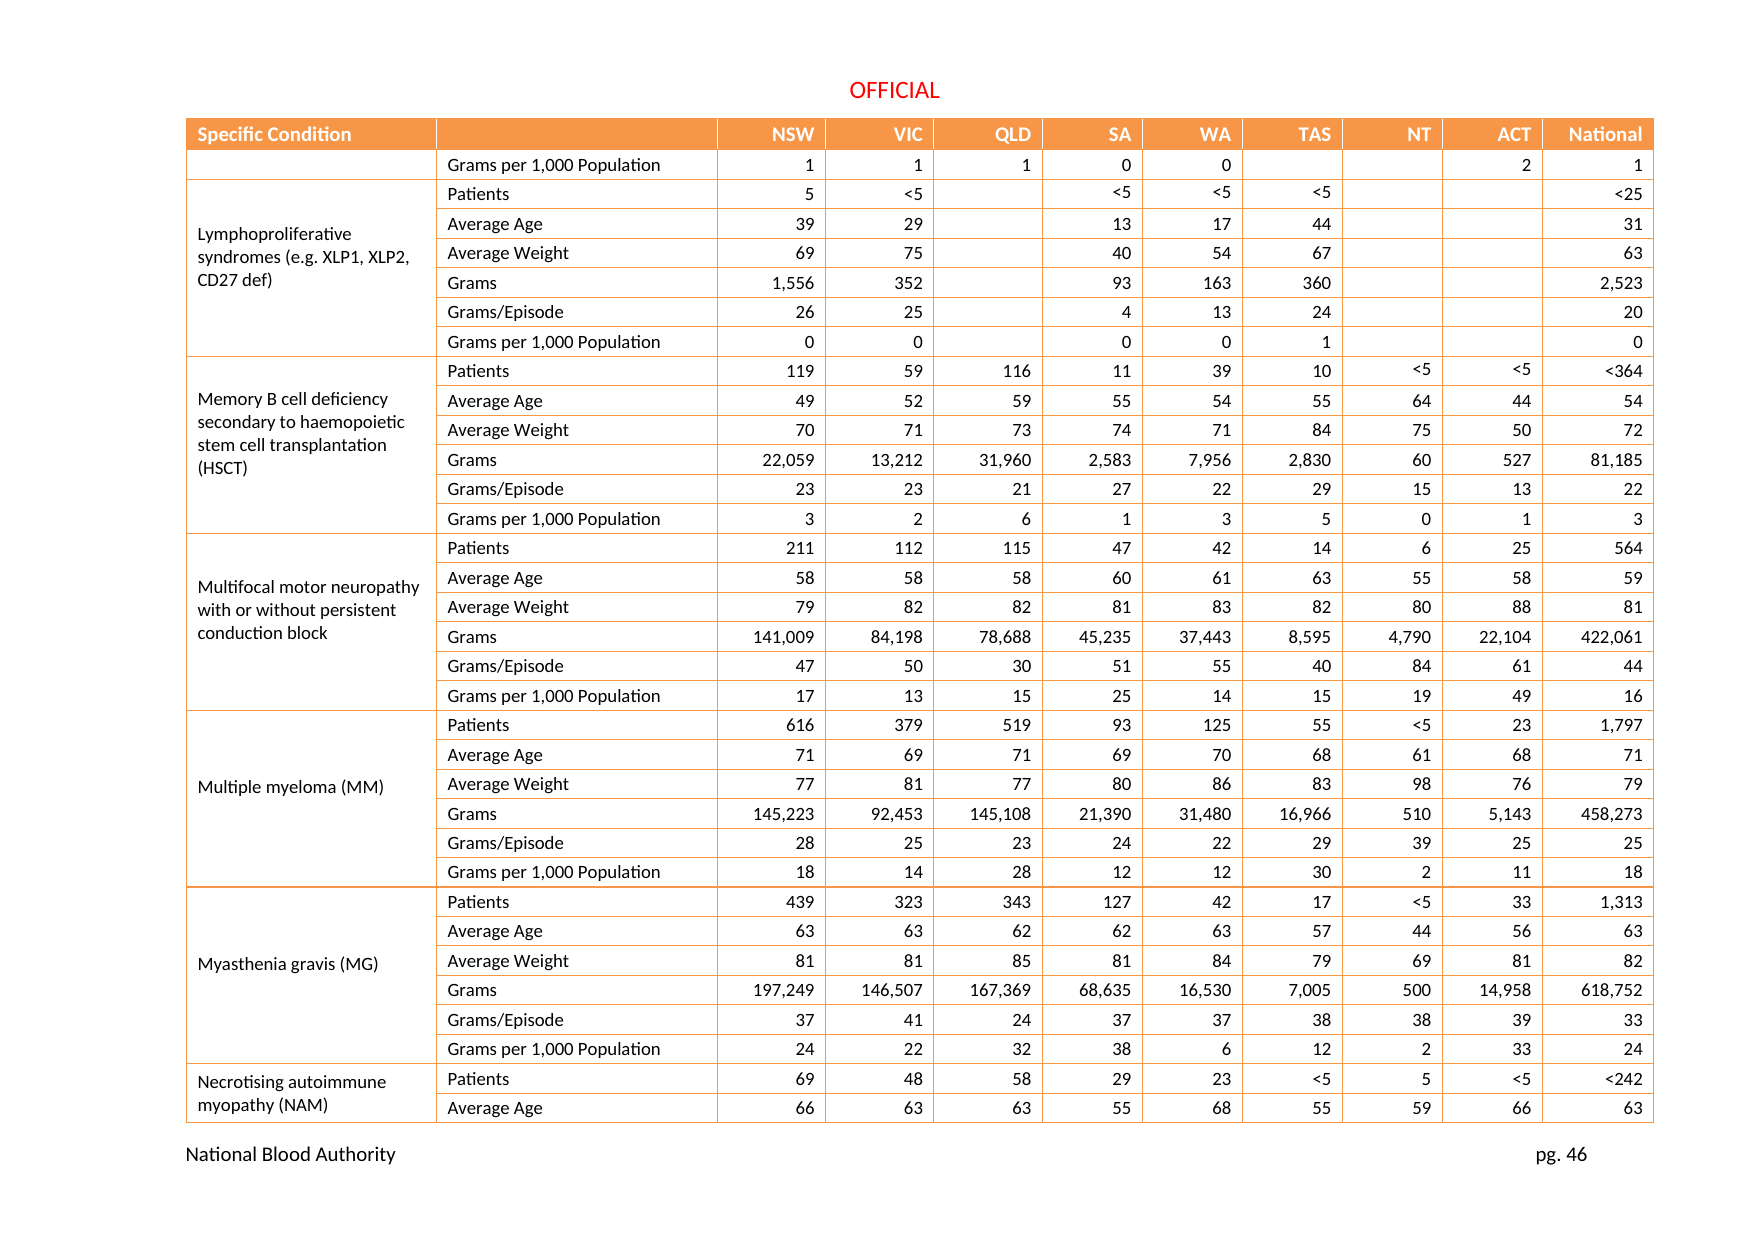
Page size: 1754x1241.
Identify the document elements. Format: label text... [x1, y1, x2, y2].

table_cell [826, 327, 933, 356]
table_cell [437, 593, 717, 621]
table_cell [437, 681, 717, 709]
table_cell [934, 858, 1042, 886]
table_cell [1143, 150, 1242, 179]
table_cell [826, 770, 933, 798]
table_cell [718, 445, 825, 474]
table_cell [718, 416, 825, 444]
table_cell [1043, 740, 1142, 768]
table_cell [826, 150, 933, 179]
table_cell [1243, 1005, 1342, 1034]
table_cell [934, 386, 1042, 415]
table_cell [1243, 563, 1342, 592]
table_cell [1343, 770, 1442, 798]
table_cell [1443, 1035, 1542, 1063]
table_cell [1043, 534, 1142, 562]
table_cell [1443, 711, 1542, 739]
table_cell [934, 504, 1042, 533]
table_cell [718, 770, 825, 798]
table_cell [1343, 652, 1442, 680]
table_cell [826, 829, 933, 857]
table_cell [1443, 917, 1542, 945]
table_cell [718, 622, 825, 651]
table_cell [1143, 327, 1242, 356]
table_header NT [1343, 119, 1442, 149]
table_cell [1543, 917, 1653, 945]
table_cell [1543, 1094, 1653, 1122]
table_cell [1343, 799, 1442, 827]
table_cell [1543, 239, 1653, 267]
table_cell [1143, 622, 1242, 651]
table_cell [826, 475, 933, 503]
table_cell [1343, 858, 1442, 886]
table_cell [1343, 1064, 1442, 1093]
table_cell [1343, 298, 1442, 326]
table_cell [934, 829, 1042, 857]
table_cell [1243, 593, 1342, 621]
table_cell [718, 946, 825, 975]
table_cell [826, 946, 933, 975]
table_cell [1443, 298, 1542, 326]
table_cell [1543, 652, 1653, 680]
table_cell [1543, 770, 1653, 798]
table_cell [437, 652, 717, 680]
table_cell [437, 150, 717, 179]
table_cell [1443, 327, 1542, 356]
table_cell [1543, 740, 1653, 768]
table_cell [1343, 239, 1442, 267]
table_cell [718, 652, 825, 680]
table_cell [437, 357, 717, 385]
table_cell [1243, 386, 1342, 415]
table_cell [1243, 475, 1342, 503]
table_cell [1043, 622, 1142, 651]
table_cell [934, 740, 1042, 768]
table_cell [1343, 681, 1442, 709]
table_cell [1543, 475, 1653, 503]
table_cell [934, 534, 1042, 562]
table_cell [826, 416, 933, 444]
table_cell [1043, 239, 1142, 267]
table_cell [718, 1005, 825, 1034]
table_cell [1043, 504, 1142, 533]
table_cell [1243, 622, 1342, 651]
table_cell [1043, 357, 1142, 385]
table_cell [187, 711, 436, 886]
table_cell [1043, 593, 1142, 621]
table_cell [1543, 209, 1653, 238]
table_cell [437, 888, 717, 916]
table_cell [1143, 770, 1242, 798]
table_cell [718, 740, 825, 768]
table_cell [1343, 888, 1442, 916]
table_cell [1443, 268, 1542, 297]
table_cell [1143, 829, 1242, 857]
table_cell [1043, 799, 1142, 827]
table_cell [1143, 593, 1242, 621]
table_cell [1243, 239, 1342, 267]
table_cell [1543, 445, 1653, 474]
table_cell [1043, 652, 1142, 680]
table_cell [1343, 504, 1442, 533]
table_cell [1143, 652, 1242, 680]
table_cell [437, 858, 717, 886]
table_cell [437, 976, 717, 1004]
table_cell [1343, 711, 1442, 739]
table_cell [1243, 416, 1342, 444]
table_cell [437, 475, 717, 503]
table_header TAS [1243, 119, 1342, 149]
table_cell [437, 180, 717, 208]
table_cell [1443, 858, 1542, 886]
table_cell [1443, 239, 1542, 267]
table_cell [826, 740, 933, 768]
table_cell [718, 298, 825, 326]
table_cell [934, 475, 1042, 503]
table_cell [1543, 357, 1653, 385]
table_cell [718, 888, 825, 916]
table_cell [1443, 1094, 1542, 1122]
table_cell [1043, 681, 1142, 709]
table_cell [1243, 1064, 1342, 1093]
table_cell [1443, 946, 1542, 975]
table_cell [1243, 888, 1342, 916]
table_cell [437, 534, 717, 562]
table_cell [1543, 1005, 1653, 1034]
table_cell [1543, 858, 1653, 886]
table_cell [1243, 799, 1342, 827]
table_header Specific Condition [187, 119, 436, 149]
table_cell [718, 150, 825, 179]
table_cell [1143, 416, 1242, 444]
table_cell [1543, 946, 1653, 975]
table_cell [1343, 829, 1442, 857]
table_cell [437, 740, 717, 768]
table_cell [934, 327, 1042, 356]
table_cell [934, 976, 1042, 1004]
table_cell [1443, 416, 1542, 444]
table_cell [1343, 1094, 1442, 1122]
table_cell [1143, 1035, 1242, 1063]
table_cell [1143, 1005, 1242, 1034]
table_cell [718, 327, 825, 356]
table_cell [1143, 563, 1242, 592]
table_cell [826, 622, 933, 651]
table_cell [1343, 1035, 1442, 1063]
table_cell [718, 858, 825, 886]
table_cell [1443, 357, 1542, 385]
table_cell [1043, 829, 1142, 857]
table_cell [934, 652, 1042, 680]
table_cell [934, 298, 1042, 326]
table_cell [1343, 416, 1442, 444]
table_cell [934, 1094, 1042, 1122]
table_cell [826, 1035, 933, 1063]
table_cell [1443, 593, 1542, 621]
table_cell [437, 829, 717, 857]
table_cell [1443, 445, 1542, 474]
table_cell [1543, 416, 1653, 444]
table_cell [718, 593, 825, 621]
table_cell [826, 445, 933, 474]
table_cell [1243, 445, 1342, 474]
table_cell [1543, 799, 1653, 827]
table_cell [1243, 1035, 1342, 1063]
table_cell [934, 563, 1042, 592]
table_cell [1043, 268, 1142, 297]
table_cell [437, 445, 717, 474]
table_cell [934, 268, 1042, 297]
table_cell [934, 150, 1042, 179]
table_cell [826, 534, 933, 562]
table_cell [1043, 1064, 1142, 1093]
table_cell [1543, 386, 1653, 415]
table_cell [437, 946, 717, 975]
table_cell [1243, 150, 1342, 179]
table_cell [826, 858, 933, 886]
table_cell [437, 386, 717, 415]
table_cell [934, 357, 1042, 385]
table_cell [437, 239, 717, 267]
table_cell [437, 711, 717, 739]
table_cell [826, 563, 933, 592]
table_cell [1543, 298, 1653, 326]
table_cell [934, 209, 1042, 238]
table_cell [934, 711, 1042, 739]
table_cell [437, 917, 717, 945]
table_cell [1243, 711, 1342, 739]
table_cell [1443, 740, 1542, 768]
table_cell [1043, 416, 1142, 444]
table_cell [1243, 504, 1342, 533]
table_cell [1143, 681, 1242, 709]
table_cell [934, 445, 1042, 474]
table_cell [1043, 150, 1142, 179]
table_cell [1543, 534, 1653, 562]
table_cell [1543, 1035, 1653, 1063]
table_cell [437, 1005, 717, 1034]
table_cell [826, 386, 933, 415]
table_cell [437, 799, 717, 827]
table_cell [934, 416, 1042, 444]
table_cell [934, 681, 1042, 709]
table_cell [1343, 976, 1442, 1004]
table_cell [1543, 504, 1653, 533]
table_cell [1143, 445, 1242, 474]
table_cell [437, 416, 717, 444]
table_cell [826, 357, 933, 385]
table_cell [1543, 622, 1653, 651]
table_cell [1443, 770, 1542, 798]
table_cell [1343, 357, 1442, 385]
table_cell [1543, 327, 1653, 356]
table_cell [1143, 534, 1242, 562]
table_header VIC [826, 119, 933, 149]
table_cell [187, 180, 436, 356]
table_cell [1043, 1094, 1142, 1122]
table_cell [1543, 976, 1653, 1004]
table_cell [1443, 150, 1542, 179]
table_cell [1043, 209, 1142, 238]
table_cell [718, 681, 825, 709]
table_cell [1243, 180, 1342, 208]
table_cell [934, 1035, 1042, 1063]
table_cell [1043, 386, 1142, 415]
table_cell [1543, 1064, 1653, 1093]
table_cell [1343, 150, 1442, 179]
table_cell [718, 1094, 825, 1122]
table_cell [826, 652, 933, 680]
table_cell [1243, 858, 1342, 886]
table_header [437, 119, 717, 149]
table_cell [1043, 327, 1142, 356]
table_header WA [1143, 119, 1242, 149]
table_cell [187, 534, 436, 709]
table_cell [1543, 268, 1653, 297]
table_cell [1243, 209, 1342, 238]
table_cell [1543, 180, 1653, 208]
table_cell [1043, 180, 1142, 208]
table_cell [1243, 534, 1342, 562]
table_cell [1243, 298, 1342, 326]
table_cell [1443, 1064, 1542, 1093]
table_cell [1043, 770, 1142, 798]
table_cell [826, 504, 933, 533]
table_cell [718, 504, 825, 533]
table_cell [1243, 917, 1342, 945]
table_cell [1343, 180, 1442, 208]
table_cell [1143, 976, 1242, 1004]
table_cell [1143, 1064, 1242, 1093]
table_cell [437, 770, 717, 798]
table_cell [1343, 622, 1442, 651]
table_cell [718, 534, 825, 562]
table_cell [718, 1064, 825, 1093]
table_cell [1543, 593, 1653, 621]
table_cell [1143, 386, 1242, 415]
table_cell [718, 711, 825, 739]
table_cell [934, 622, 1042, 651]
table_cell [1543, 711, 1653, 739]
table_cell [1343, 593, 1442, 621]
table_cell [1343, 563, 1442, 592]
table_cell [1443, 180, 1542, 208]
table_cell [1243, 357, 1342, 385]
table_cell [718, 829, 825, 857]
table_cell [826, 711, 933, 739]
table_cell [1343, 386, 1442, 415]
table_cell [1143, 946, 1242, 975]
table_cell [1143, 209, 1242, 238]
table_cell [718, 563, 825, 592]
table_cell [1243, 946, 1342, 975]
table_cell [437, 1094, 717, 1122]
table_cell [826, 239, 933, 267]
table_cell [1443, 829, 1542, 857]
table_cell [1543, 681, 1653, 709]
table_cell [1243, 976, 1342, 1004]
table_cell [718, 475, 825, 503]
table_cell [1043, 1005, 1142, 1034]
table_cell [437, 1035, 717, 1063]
table_header SA [1043, 119, 1142, 149]
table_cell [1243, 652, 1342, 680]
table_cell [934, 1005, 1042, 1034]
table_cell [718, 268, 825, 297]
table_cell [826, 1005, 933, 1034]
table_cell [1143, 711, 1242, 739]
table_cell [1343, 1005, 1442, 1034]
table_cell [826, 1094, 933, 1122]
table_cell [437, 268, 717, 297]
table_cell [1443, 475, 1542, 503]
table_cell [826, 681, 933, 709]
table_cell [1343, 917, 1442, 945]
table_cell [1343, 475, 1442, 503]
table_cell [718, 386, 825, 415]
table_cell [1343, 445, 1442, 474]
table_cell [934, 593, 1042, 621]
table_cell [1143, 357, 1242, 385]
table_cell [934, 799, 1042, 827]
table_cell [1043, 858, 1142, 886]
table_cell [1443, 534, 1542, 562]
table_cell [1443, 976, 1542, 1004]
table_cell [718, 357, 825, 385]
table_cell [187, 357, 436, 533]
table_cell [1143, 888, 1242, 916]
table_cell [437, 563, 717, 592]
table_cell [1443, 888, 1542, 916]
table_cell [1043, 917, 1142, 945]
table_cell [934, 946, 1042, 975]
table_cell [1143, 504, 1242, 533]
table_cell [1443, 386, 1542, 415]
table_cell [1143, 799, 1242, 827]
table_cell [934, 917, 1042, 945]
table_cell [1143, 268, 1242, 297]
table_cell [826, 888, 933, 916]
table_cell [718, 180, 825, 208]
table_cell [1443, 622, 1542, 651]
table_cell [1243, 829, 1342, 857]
table_header QLD [934, 119, 1042, 149]
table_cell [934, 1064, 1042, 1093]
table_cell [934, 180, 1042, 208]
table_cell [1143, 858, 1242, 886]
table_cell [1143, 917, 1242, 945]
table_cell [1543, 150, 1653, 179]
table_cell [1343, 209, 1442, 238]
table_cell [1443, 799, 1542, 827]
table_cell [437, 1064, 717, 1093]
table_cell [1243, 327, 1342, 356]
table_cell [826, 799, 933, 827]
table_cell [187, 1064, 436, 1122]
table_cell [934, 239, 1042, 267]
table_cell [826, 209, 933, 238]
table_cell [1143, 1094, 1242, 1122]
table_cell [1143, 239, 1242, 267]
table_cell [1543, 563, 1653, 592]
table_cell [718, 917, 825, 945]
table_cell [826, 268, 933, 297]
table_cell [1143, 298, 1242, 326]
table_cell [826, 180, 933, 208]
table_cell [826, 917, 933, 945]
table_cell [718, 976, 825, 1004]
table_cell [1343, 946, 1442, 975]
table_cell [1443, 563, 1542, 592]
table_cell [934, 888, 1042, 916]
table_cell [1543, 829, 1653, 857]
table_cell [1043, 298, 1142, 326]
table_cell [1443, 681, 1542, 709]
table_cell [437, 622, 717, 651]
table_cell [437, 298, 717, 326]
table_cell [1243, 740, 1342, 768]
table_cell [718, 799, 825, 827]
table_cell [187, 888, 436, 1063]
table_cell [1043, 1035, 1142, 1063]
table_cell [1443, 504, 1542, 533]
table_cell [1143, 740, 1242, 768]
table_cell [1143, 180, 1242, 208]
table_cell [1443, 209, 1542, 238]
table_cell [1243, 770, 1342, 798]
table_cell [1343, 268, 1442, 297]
table_header ACT [1443, 119, 1542, 149]
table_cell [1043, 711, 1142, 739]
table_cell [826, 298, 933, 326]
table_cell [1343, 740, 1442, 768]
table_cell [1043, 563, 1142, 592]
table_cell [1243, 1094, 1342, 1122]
table_header National [1543, 119, 1653, 149]
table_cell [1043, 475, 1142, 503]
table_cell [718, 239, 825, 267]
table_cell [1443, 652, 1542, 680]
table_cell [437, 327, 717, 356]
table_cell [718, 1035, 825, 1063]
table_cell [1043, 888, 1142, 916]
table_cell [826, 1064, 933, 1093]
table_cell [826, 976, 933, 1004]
table_header NSW [718, 119, 825, 149]
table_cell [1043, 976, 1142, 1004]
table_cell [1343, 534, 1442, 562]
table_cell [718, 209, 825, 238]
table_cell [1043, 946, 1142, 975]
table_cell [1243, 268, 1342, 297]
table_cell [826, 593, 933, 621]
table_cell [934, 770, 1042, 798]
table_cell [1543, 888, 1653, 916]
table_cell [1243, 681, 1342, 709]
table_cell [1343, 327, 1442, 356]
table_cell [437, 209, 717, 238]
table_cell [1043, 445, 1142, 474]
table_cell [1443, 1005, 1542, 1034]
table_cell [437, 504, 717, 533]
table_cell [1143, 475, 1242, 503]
